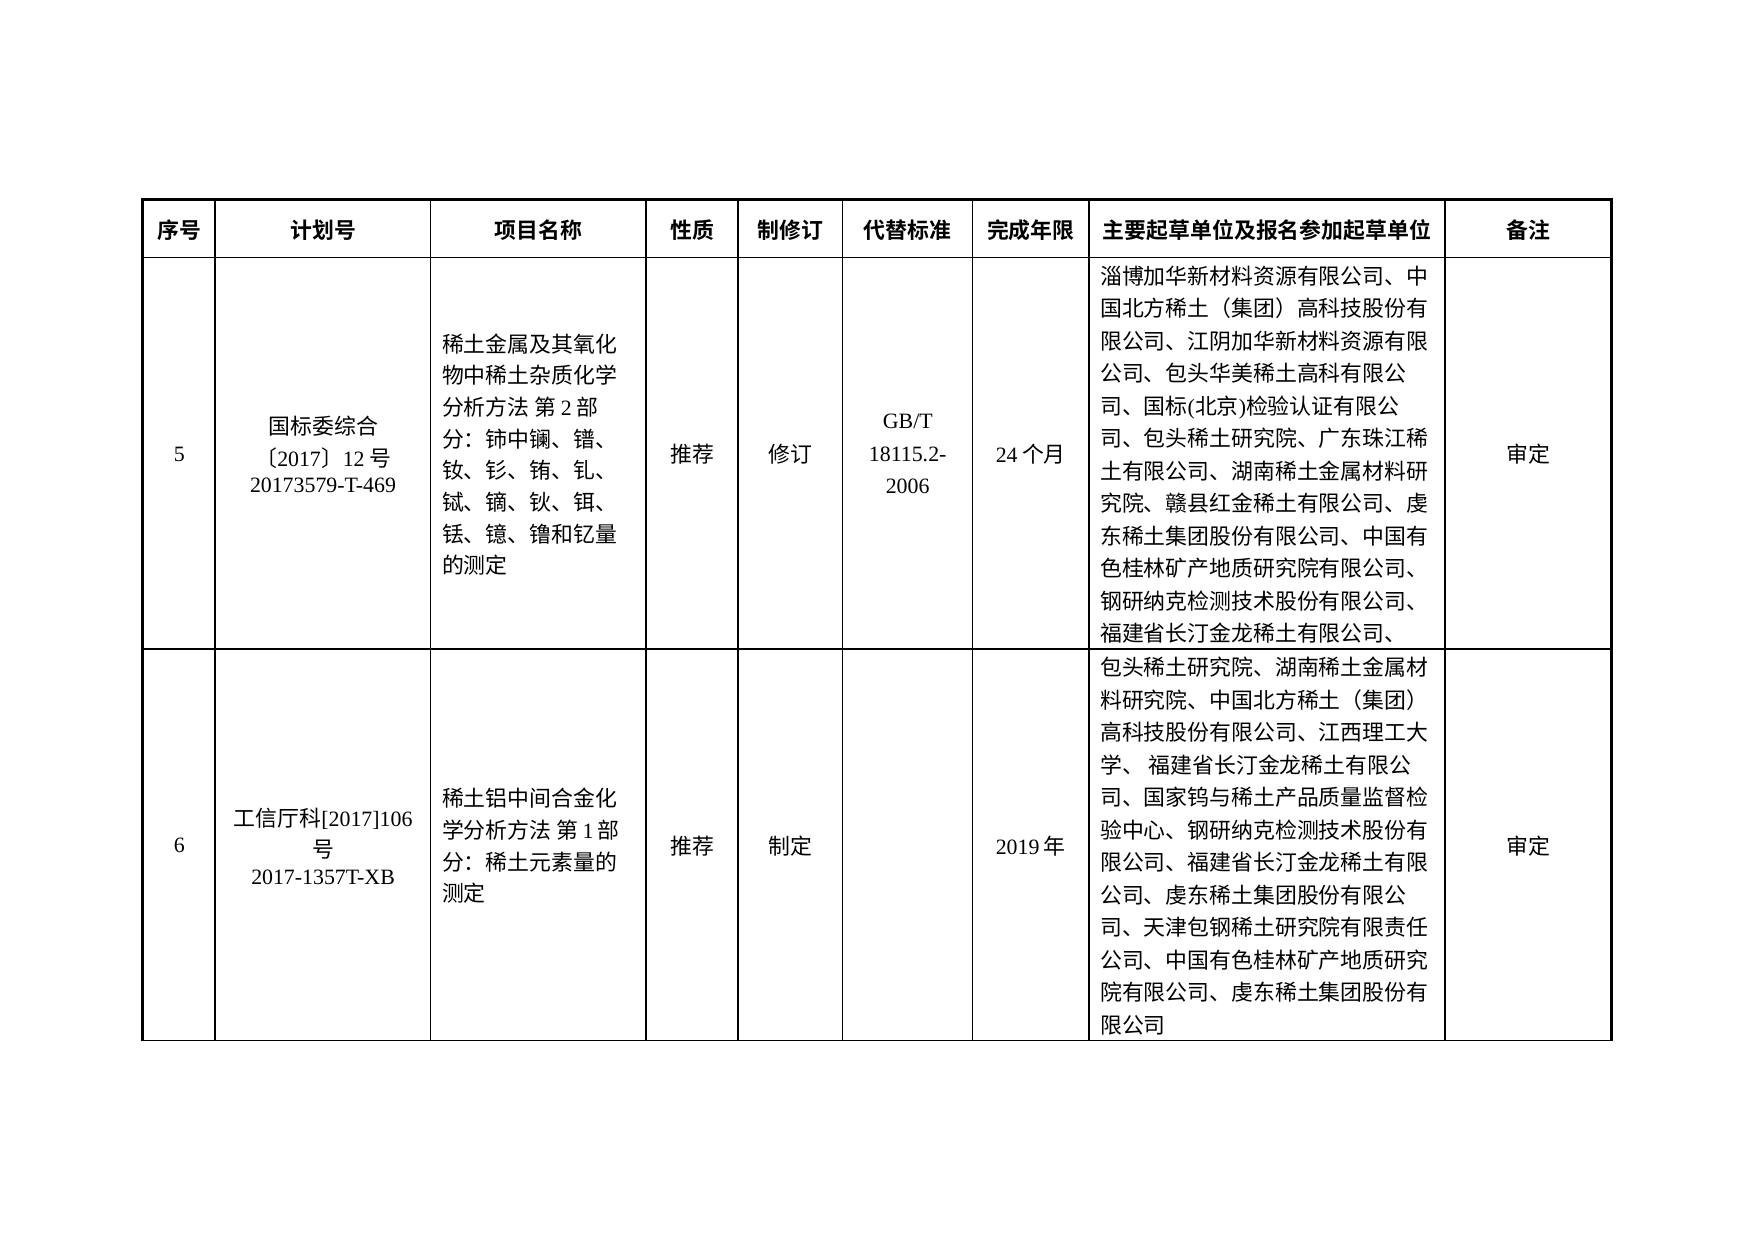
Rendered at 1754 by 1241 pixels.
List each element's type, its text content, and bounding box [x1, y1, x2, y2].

table_header 代替标准 [843, 201, 972, 257]
table_header 性质 [647, 201, 737, 257]
table_cell 包头稀土研究院、湖南稀土金属材料研究院、中国北方稀土（集团）高科技股份有限公司、江西理工大学、 福建省长汀金龙稀土有限公司、国家钨与稀土产品质量监督检验中心、钢研纳克检测技术股份有限公司、福建省长汀金龙稀土有限公司、虔东稀土集团股份有限公司、天津包钢稀土研究院有限责任公司、中国有色桂林矿产地质研究院有限公司、虔东稀土集团股份有限公司 [1090, 650, 1444, 1040]
table_cell 6 [144, 650, 214, 1040]
table_cell 推荐 [647, 258, 737, 648]
table_header 主要起草单位及报名参加起草单位 [1090, 201, 1444, 257]
table_cell 淄博加华新材料资源有限公司、中国北方稀土（集团）高科技股份有限公司、江阴加华新材料资源有限公司、包头华美稀土高科有限公司、国标(北京)检验认证有限公司、包头稀土研究院、广东珠江稀土有限公司、湖南稀土金属材料研究院、赣县红金稀土有限公司、虔东稀土集团股份有限公司、中国有色桂林矿产地质研究院有限公司、钢研纳克检测技术股份有限公司、福建省长汀金龙稀土有限公司、 [1090, 258, 1444, 648]
table_header 计划号 [216, 201, 430, 257]
table_cell 推荐 [647, 650, 737, 1040]
table_header 完成年限 [973, 201, 1088, 257]
table_cell [843, 650, 972, 1040]
table_header 序号 [144, 201, 214, 257]
table_cell 5 [144, 258, 214, 648]
table_cell 制定 [739, 650, 842, 1040]
table_cell 工信厅科[2017]106号 2017-1357T-XB [216, 650, 430, 1040]
table_cell 审定 [1446, 650, 1610, 1040]
table_cell 审定 [1446, 258, 1610, 648]
table_header 项目名称 [431, 201, 645, 257]
table_cell 2019年 [973, 650, 1088, 1040]
table_cell 稀土铝中间合金化学分析方法 第1部分：稀土元素量的测定 [431, 650, 645, 1040]
table_cell GB/T 18115.2-2006 [843, 258, 972, 648]
table_cell 稀土金属及其氧化物中稀土杂质化学分析方法 第2部分：铈中镧、镨、钕、钐、铕、钆、铽、镝、钬、铒、铥、镱、镥和钇量的测定 [431, 258, 645, 648]
table_cell 国标委综合〔2017〕12号 20173579-T-469 [216, 258, 430, 648]
table_header 备注 [1446, 201, 1610, 257]
table_cell 修订 [739, 258, 842, 648]
table_cell 24个月 [973, 258, 1088, 648]
table_header 制修订 [739, 201, 842, 257]
